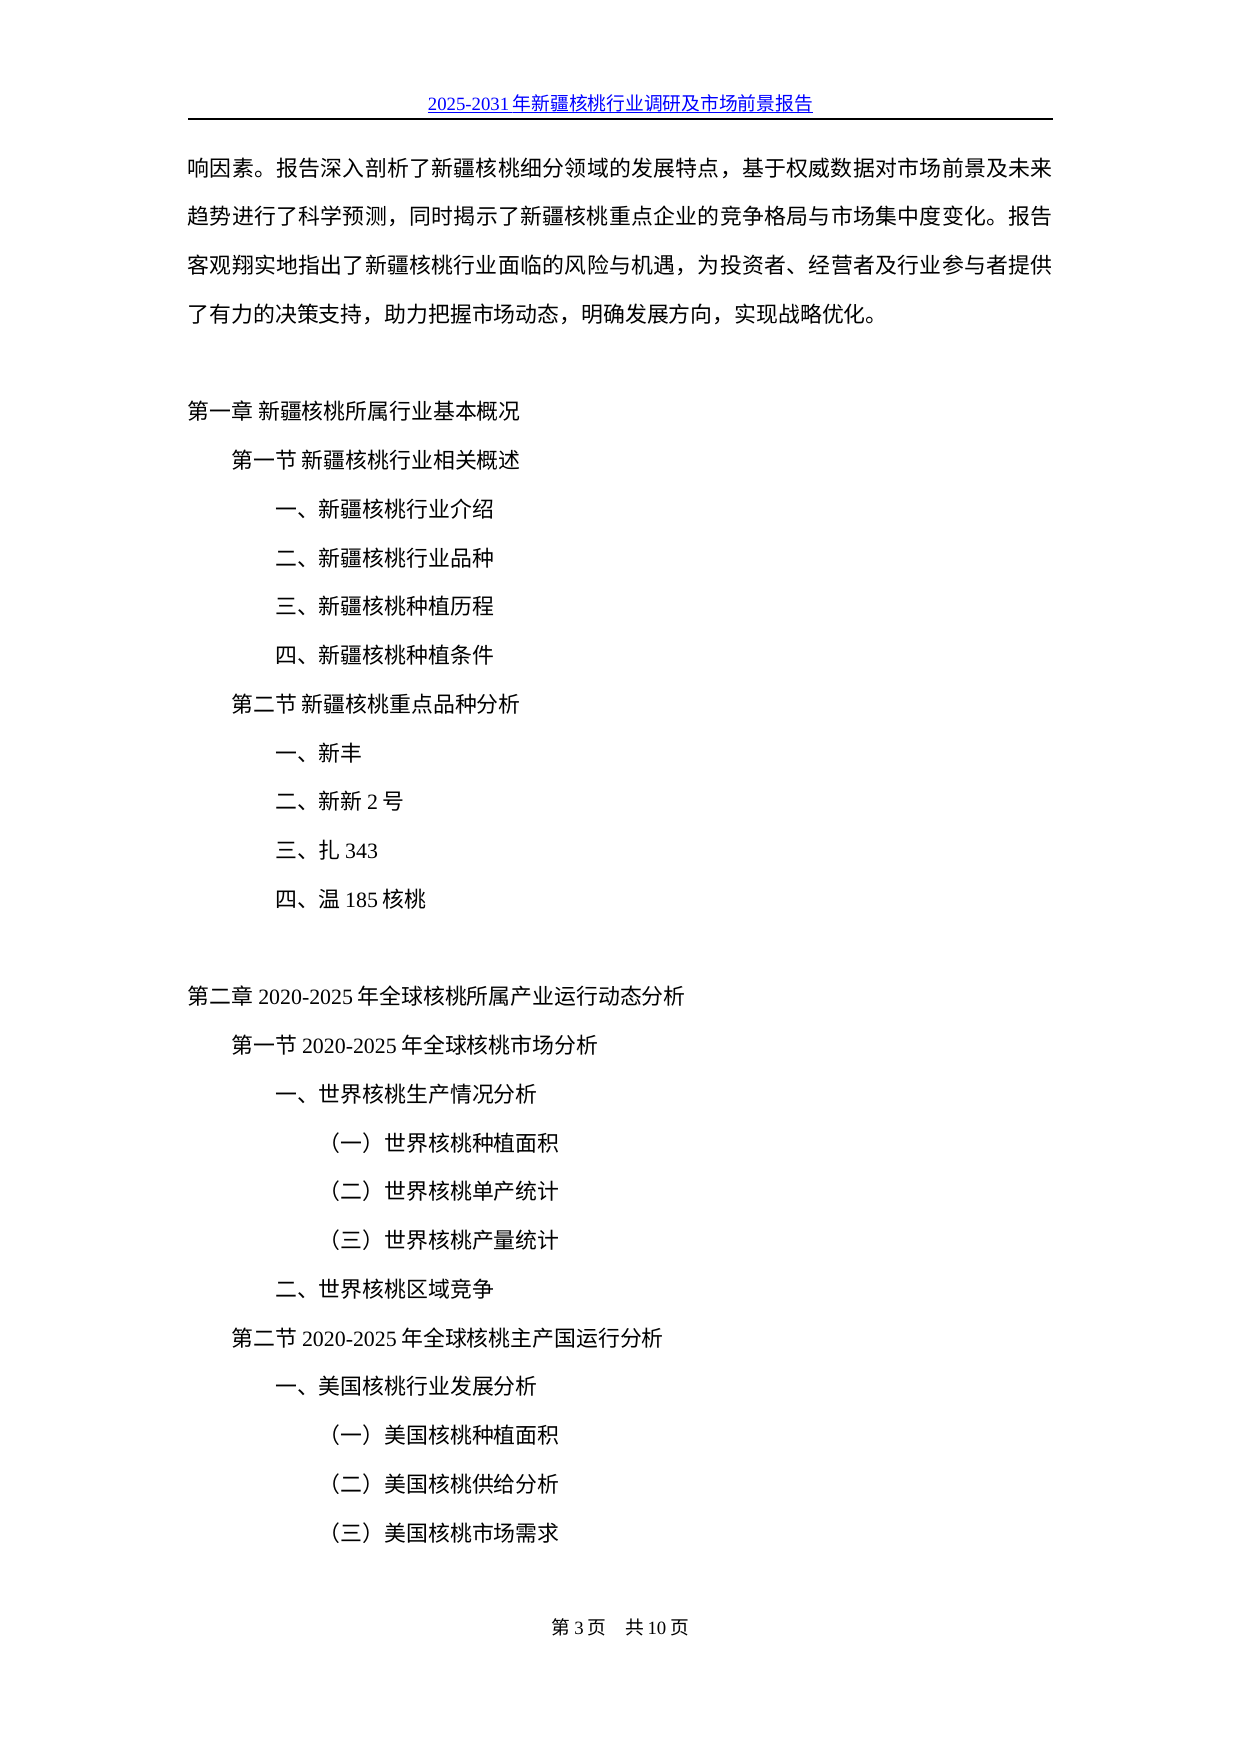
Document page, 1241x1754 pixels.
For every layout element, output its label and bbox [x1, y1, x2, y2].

text [187, 150, 1053, 1548]
